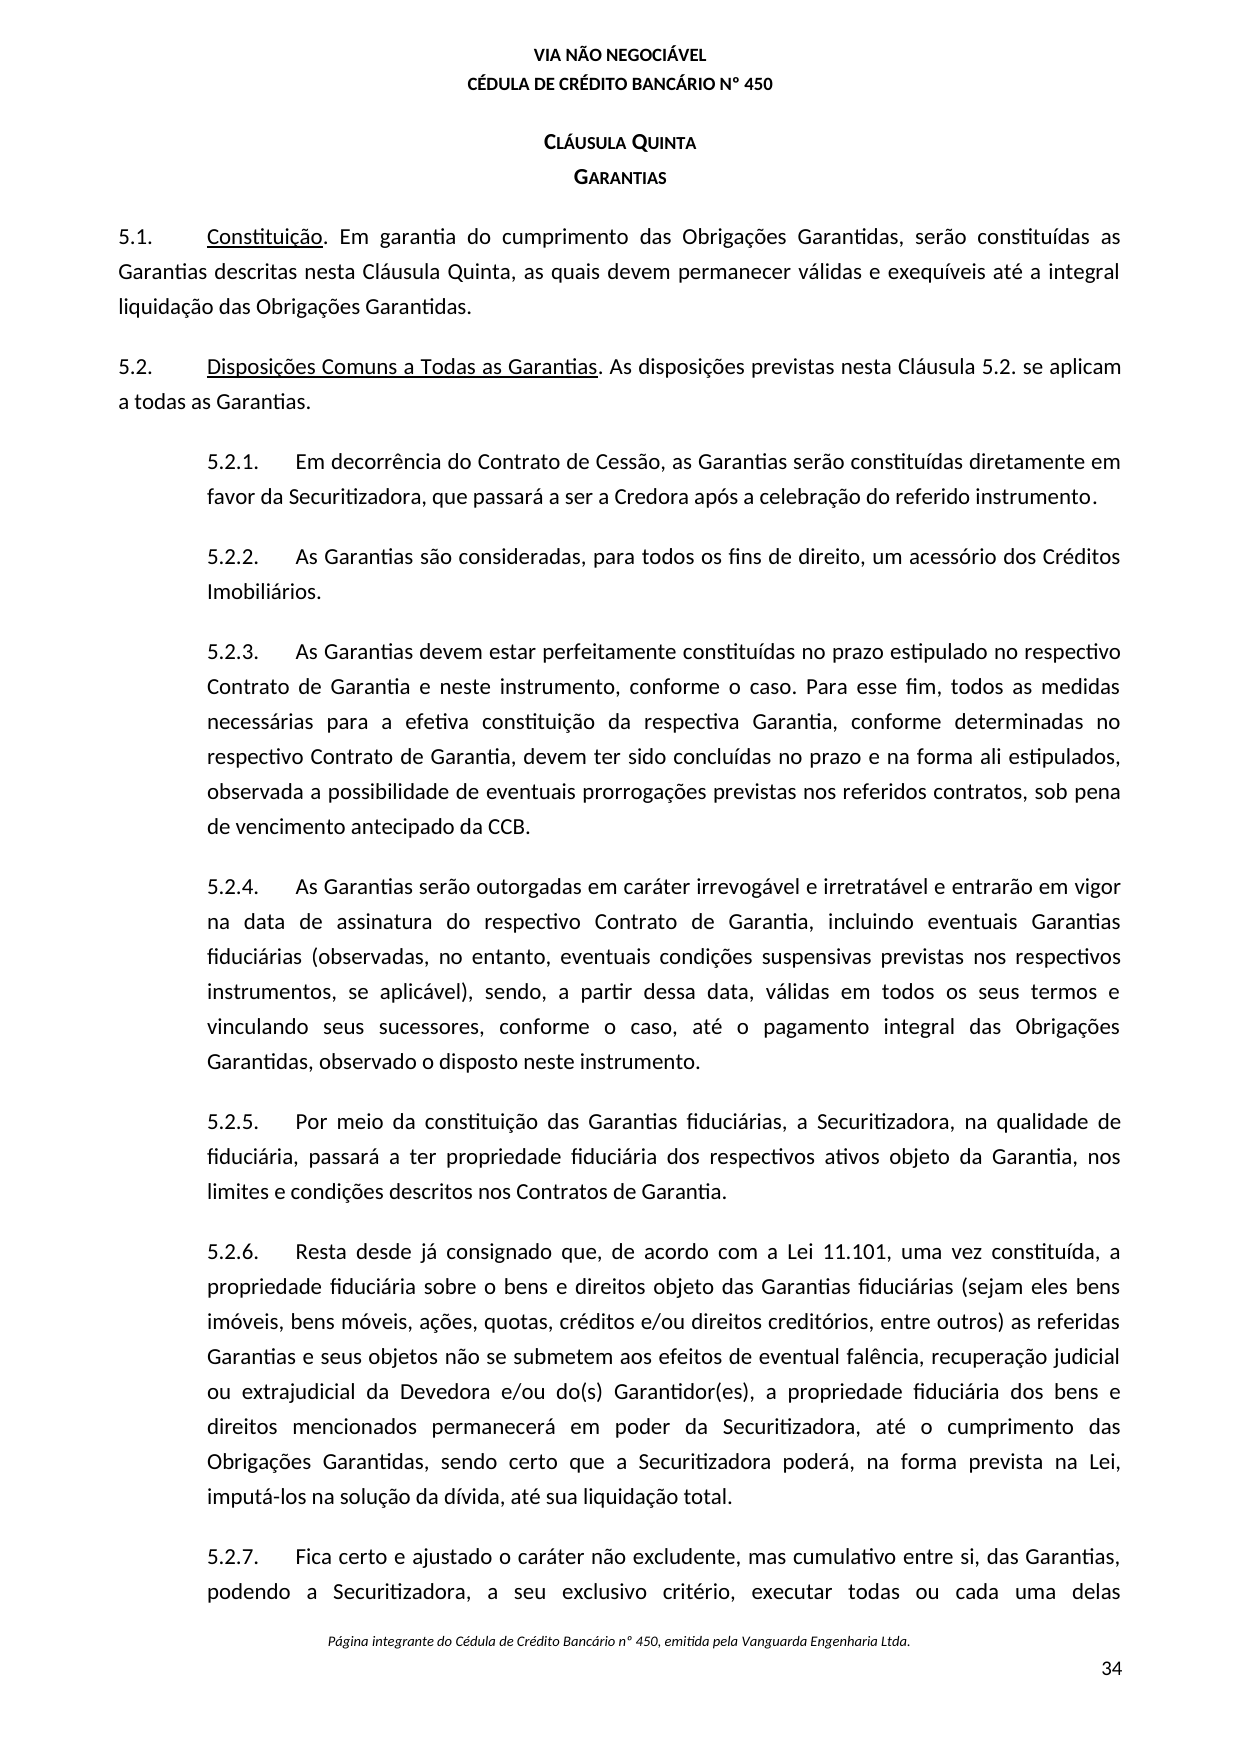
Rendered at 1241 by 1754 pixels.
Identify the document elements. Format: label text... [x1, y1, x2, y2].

list As Garantias são consideradas, para todos os fins de direito, um acessório dos Créditos Imobiliários. [207, 542, 1122, 605]
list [207, 1542, 1122, 1605]
list Disposições Comuns a Todas as Garantias. As disposições previstas nesta Cláusula 5.2. se aplicam a todas as Garantias. [118, 352, 1122, 415]
list Por meio da constituição das Garantias fiduciárias, a Securitizadora, na qualidade de fiduciária, passará a ter propriedade fiduciária dos respectivos ativos objeto da Garantia, nos limites e condições descritos nos Contratos de Garantia. [207, 1107, 1122, 1205]
list As Garantias serão outorgadas em caráter irrevogável e irretratável e entrarão em vigor na data de assinatura do respectivo Contrato de Garantia, incluindo eventuais Garantias fiduciárias (observadas, no entanto, eventuais condições suspensivas previstas nos respectivos instrumentos, se aplicável), sendo, a partir dessa data, válidas em todos os seus termos e vinculando seus sucessores, conforme o caso, até o pagamento integral das Obrigações Garantidas, observado o disposto neste instrumento. [207, 872, 1122, 1075]
list As Garantias devem estar perfeitamente constituídas no prazo estipulado no respectivo Contrato de Garantia e neste instrumento, conforme o caso. Para esse fim, todos as medidas necessárias para a efetiva constituição da respectiva Garantia, conforme determinadas no respectivo Contrato de Garantia, devem ter sido concluídas no prazo e na forma ali estipulados, observada a possibilidade de eventuais prorrogações previstas nos referidos contratos, sob pena de vencimento antecipado da CCB. [207, 637, 1122, 840]
list Em decorrência do Contrato de Cessão, as Garantias serão constituídas diretamente em favor da Securitizadora, que passará a ser a Credora após a celebração do referido instrumento. [207, 447, 1122, 510]
list Resta desde já consignado que, de acordo com a Lei 11.101, uma vez constituída, a propriedade fiduciária sobre o bens e direitos objeto das Garantias fiduciárias (sejam eles bens imóveis, bens móveis, ações, quotas, créditos e/ou direitos creditórios, entre outros) as referidas Garantias e seus objetos não se submetem aos efeitos de eventual falência, recuperação judicial ou extrajudicial da Devedora e/ou do(s) Garantidor(es), a propriedade fiduciária dos bens e direitos mencionados permanecerá em poder da Securitizadora, até o cumprimento das Obrigações Garantidas, sendo certo que a Securitizadora poderá, na forma prevista na Lei, imputá-los na solução da dívida, até sua liquidação total. [207, 1237, 1122, 1510]
list Constituição. Em garantia do cumprimento das Obrigações Garantidas, serão constituídas as Garantias descritas nesta Cláusula Quinta, as quais devem permanecer válidas e exequíveis até a integral liquidação das Obrigações Garantidas. [118, 222, 1122, 320]
list Cláusula Quinta Garantias [88, 127, 1122, 190]
